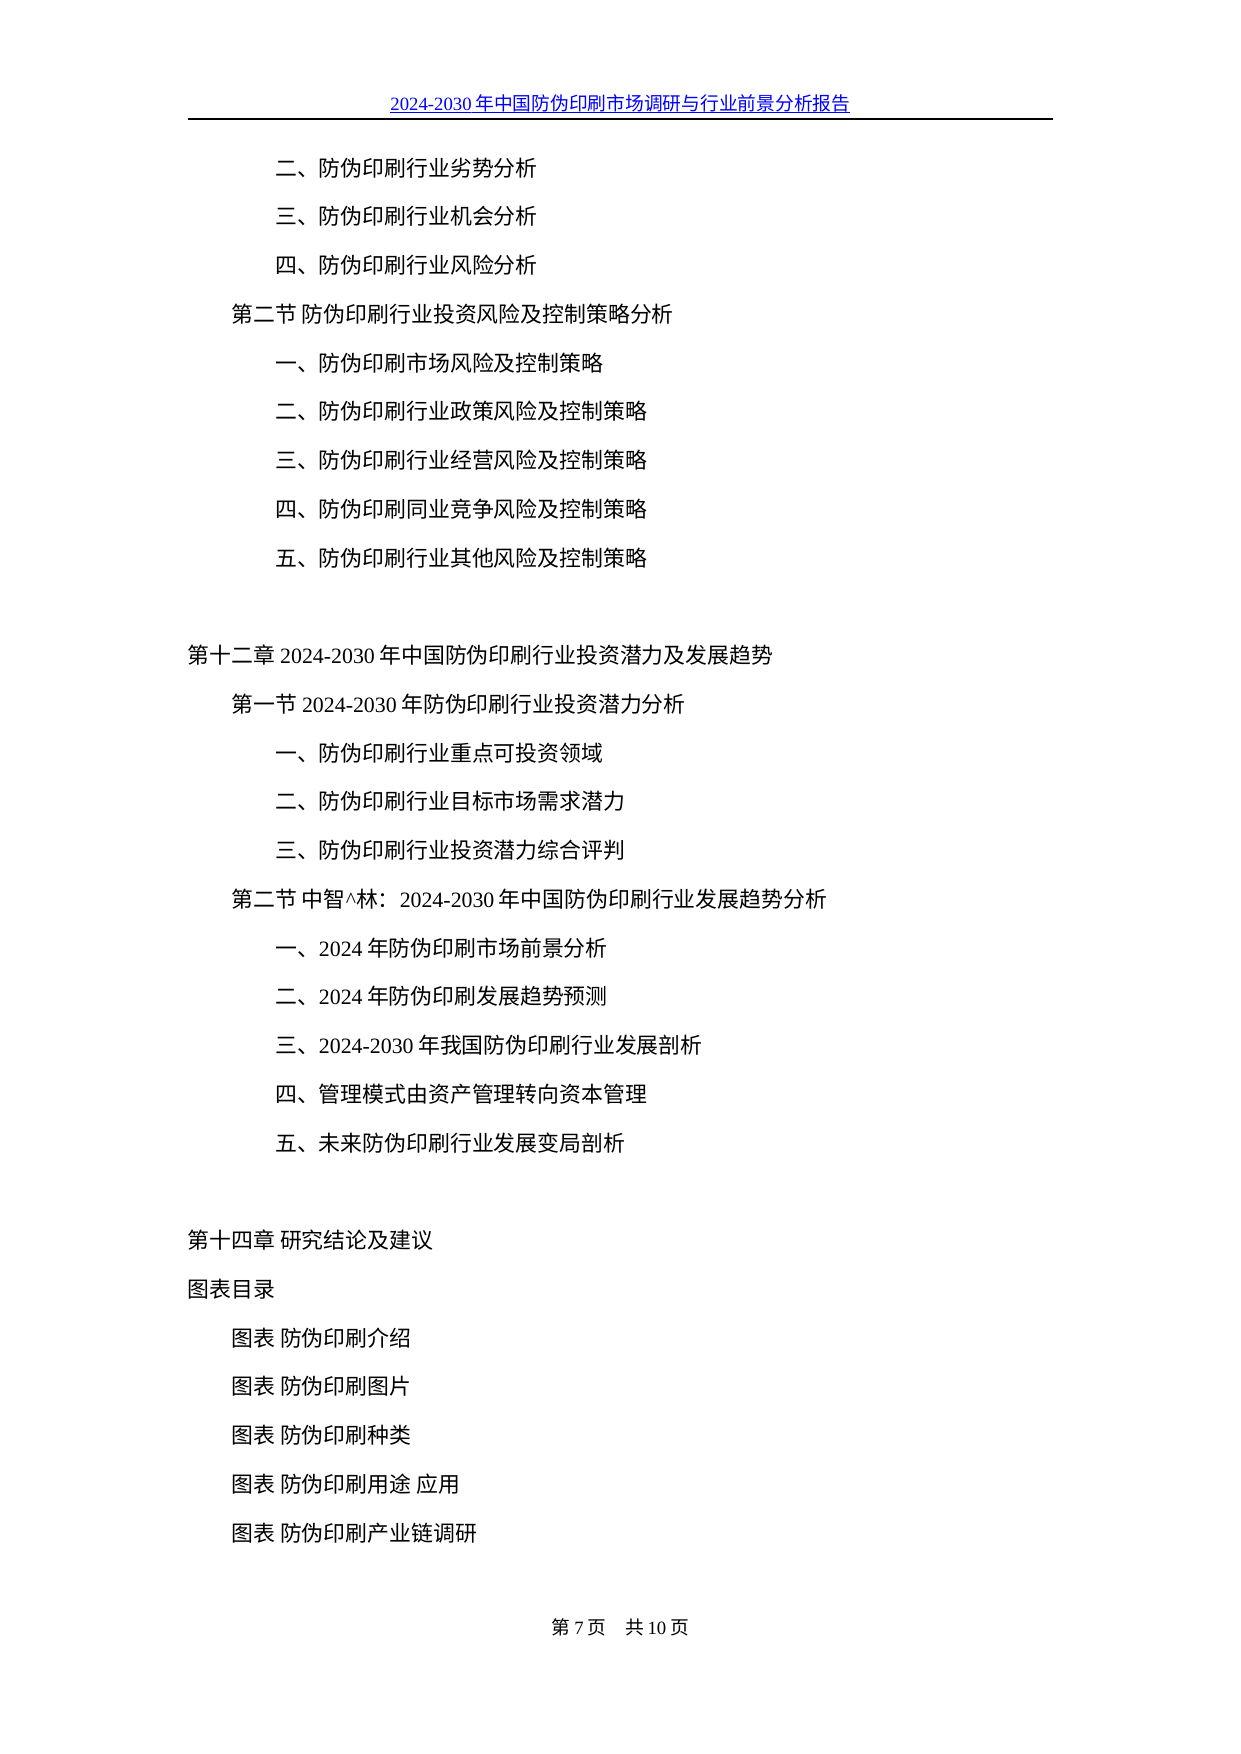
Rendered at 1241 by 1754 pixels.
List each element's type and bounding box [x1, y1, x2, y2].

text [187, 150, 1053, 1548]
